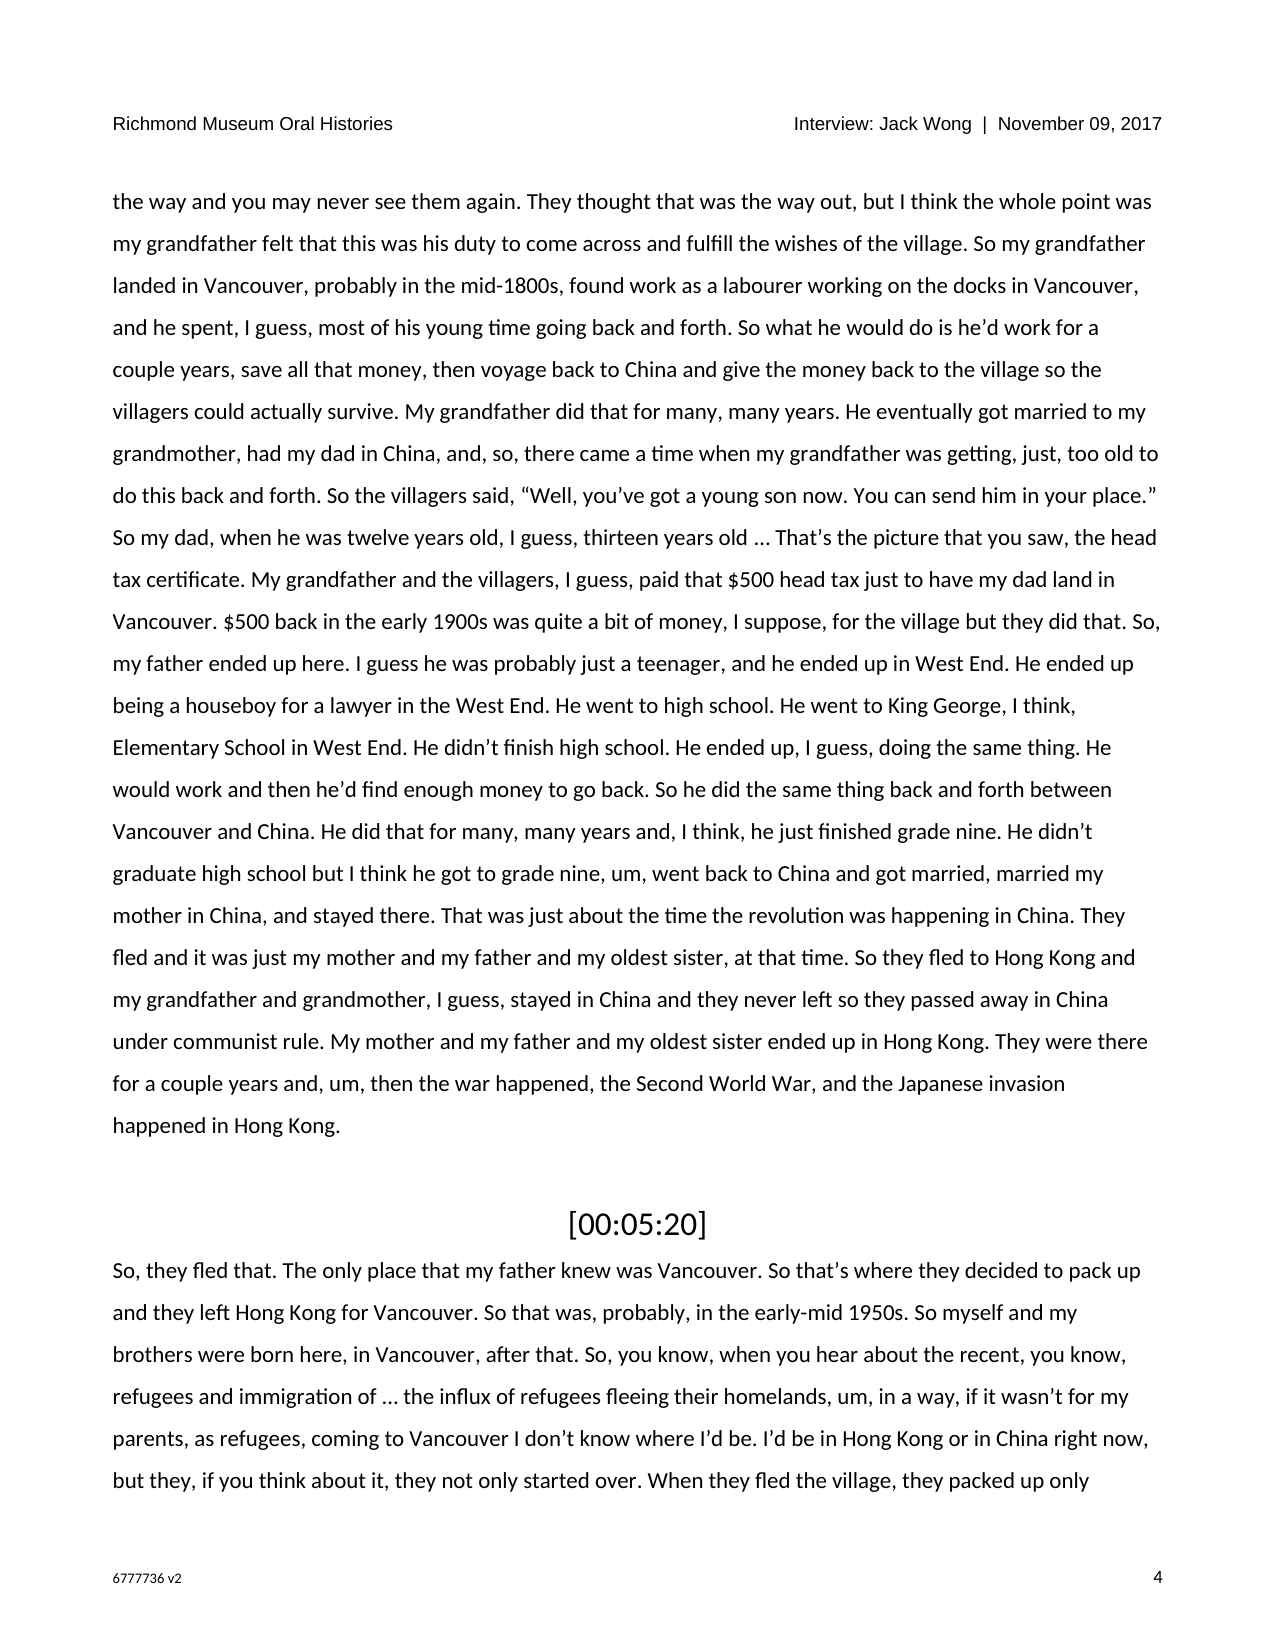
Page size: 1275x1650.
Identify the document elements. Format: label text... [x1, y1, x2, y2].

subtitle [00:05:20] [112, 1203, 1162, 1244]
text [112, 1256, 1162, 1494]
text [112, 187, 1162, 1139]
